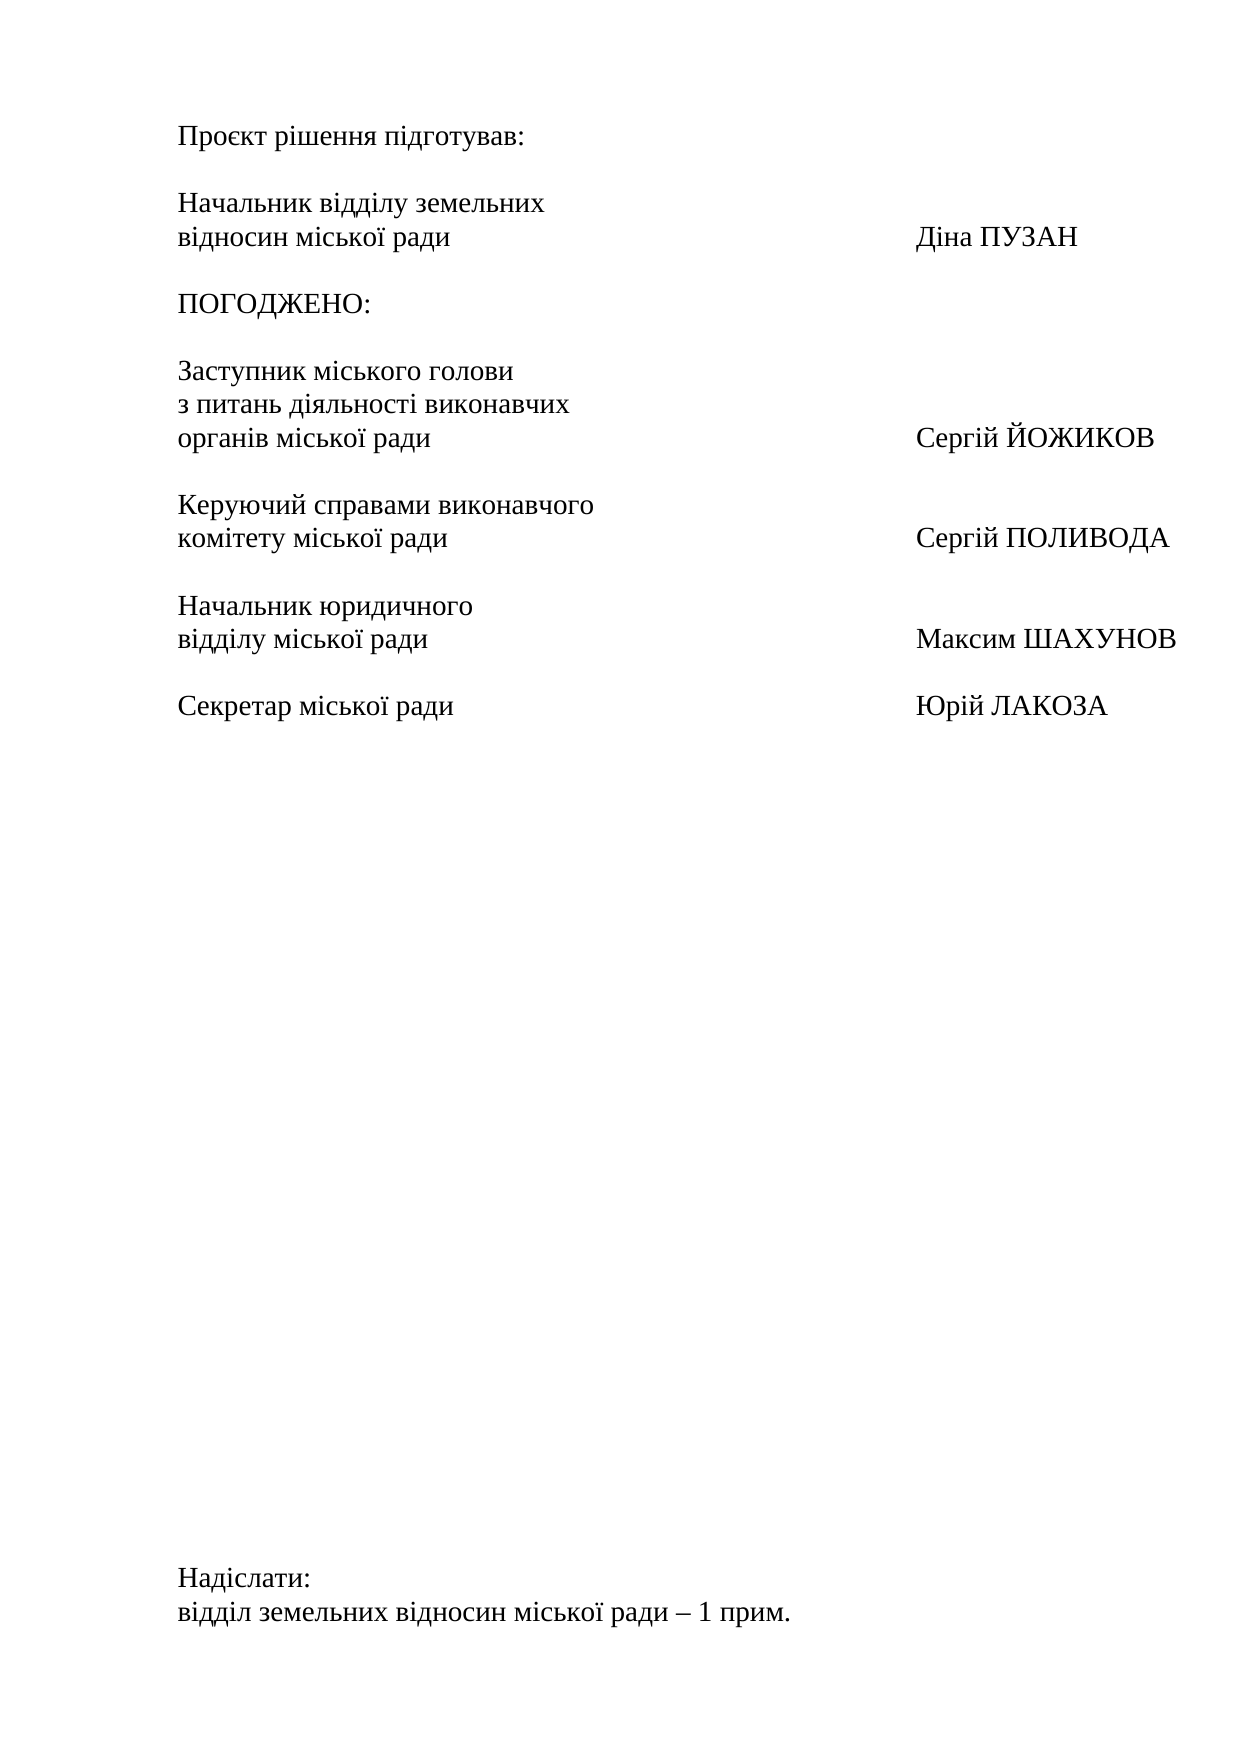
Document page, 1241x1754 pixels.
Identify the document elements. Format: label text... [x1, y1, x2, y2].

text з питань діяльності виконавчих [177, 386, 1181, 420]
text Начальник відділу земельних [177, 185, 1181, 219]
text Начальник юридичного [177, 588, 1181, 621]
text органів міської ради Сергій ЙОЖИКОВ [177, 420, 1181, 453]
text відносин міської ради Діна ПУЗАН [177, 219, 1181, 252]
text ПОГОДЖЕНО: [177, 286, 1181, 319]
text комітету міської ради Сергій ПОЛИВОДА [177, 521, 1181, 554]
text відділу міської ради Максим ШАХУНОВ [177, 621, 1181, 655]
text Надіслати: [177, 1560, 1181, 1594]
text Проєкт рішення підготував: [177, 118, 1181, 152]
text Секретар міської ради Юрій ЛАКОЗА [177, 688, 1181, 722]
text Керуючий справами виконавчого [177, 487, 1181, 521]
text відділ земельних відносин міської ради – 1 прим. [177, 1594, 1181, 1627]
text Заступник міського голови [177, 353, 1181, 386]
